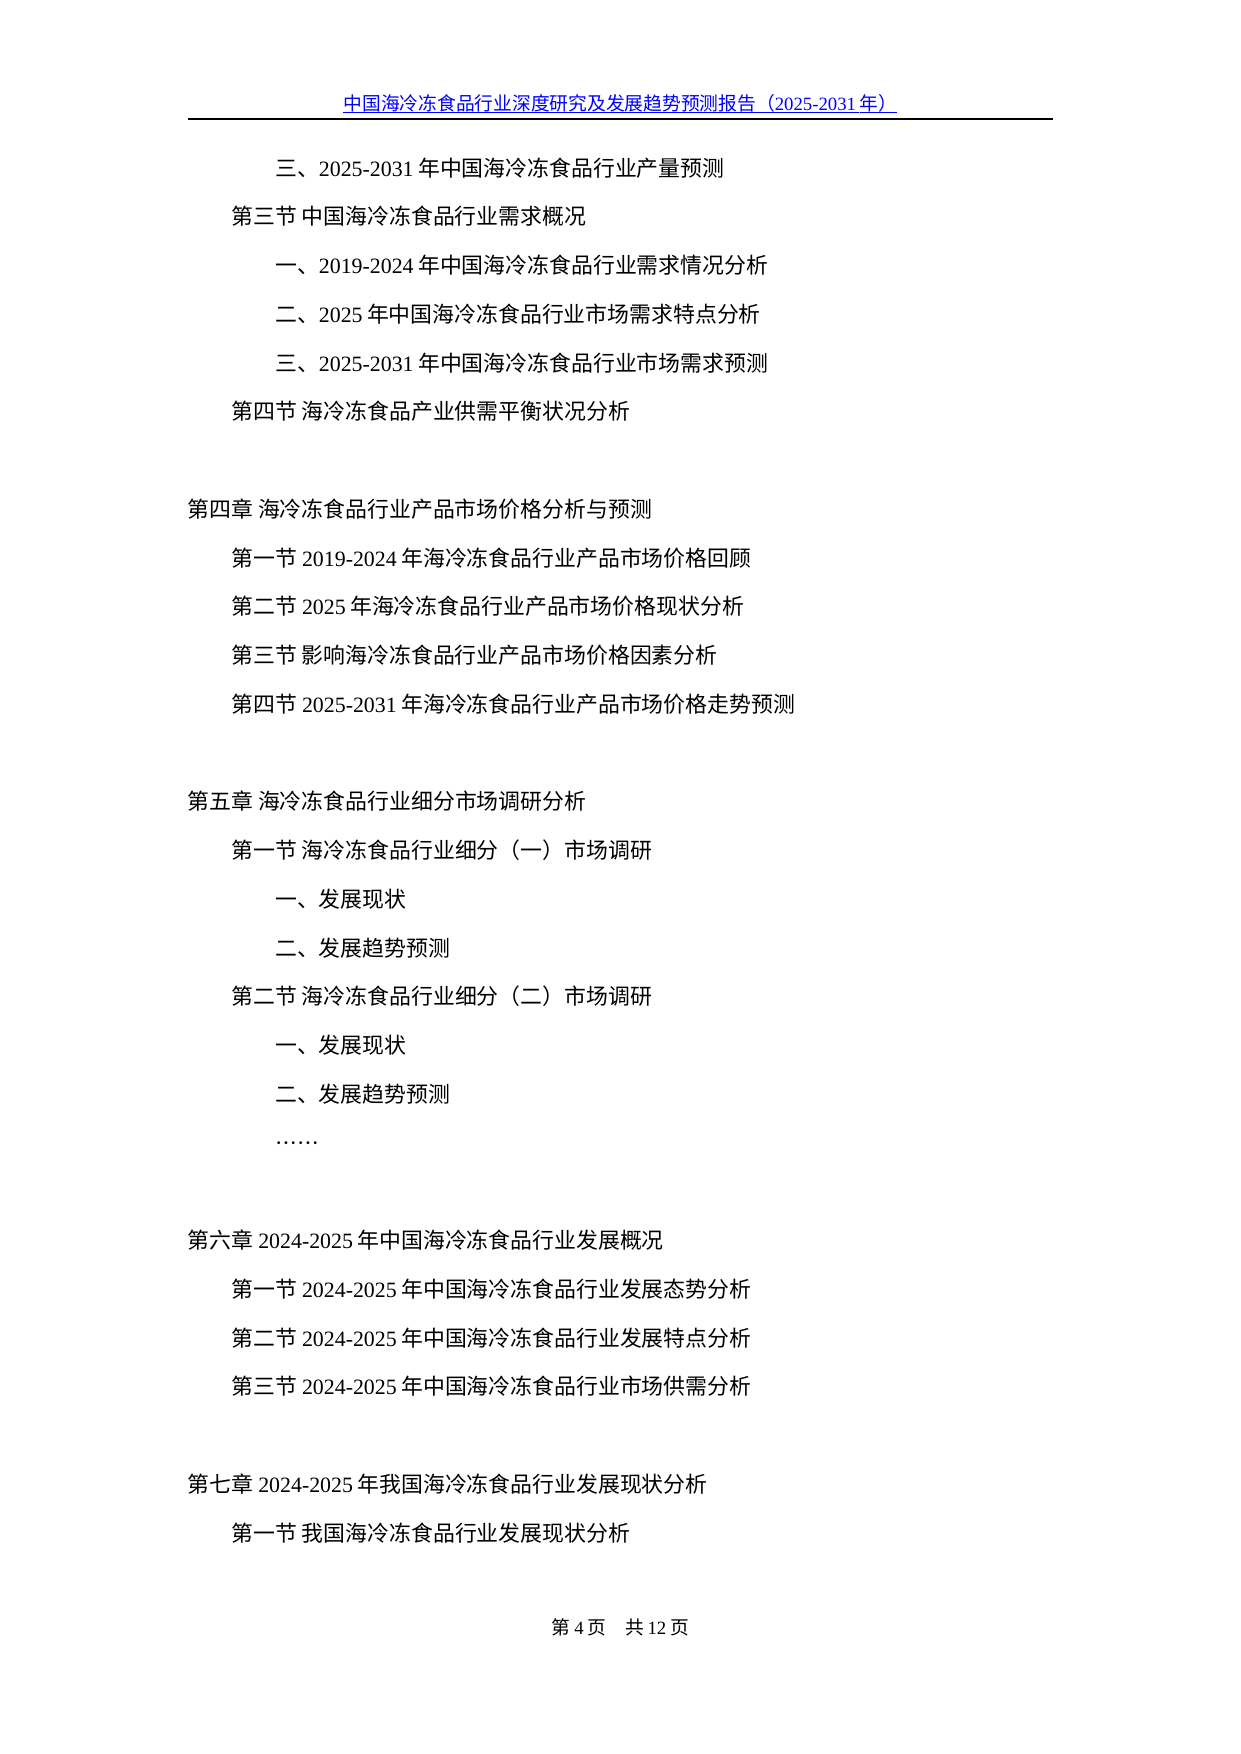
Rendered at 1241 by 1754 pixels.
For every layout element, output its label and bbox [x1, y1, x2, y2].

text [187, 150, 1053, 1548]
